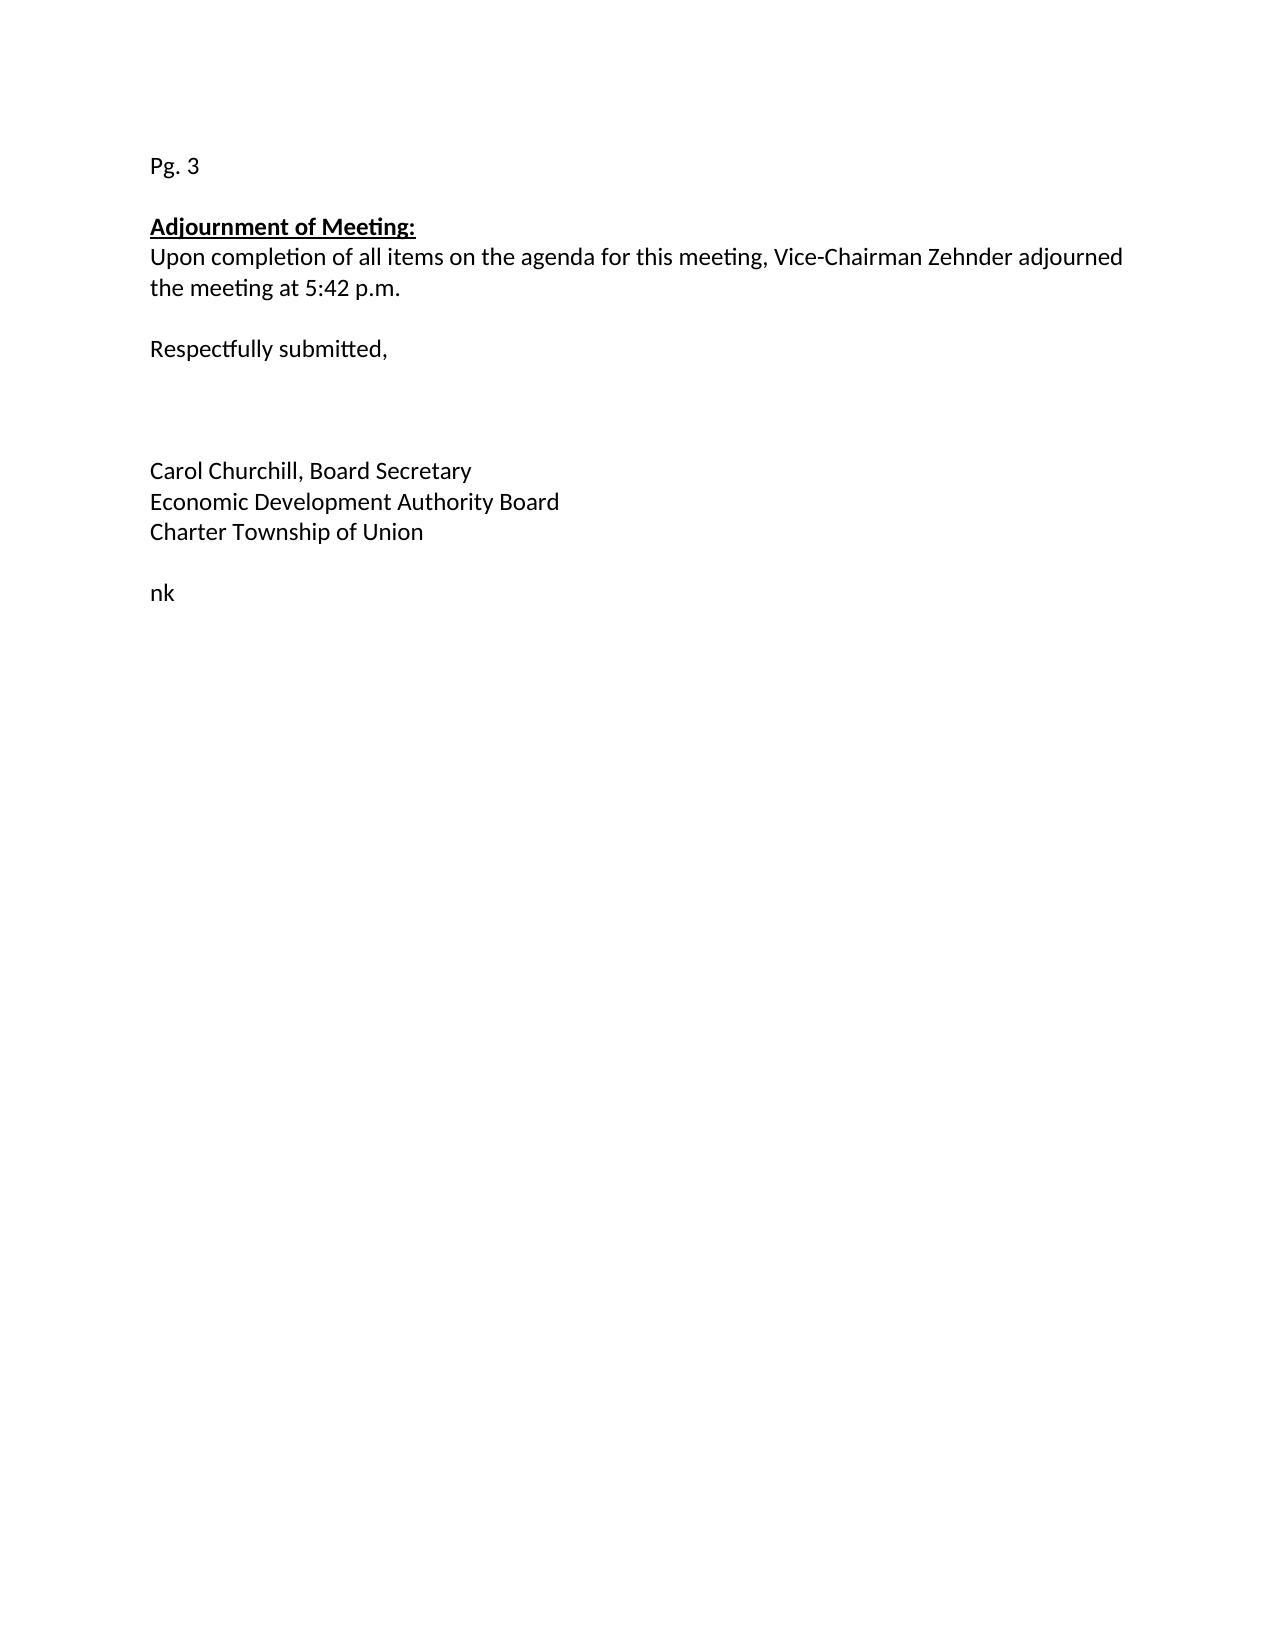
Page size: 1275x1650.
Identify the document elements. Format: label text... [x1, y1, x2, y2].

text Pg. 3 [150, 150, 1125, 181]
text Carol Churchill, Board Secretary [150, 455, 1125, 486]
text Economic Development Authority Board [150, 486, 1125, 516]
text nk [150, 577, 1125, 608]
text Respectfully submitted, [150, 333, 1125, 364]
text Adjournment of Meeting: [150, 211, 1125, 242]
text Charter Township of Union [150, 516, 1125, 547]
text Upon completion of all items on the agenda for this meeting, Vice-Chairman Zehnder adjourned the meeting at 5:42 p.m. [150, 242, 1125, 303]
